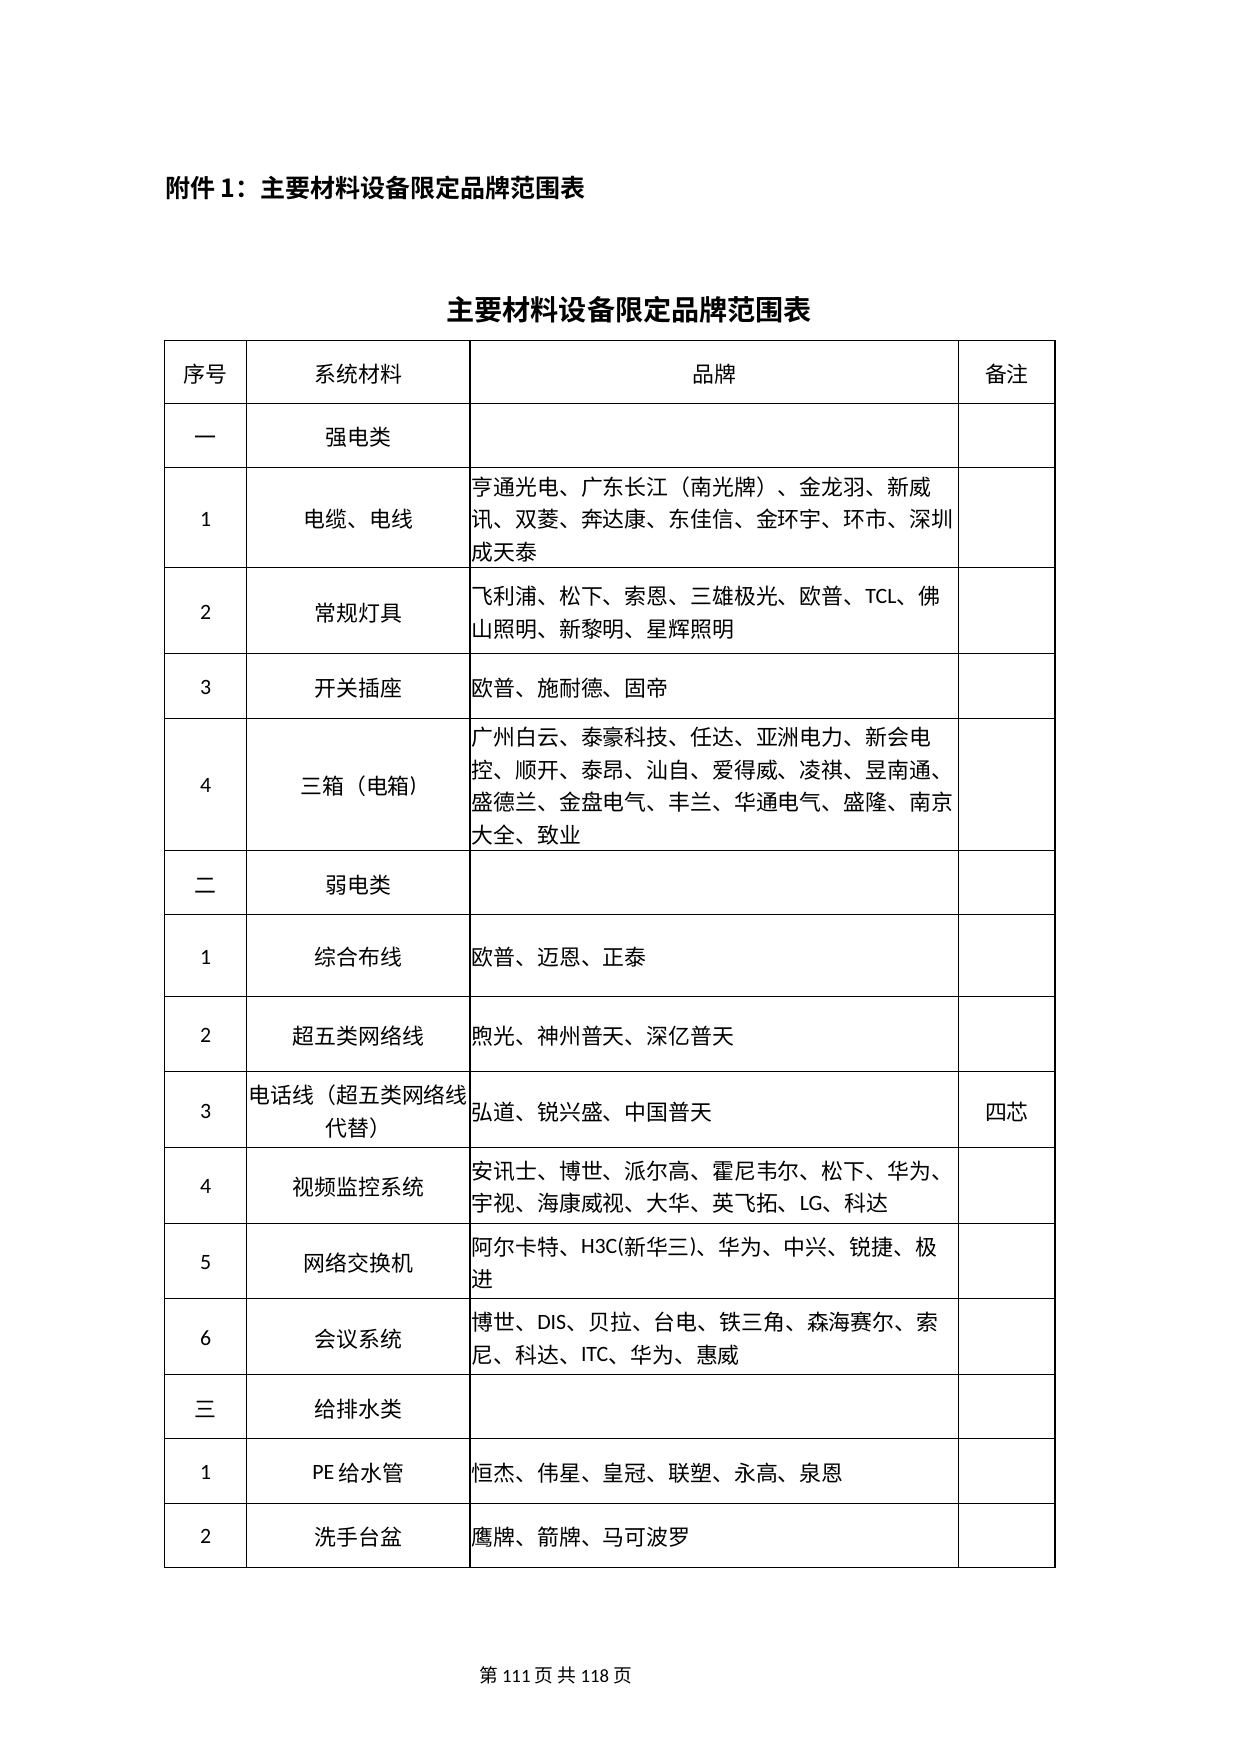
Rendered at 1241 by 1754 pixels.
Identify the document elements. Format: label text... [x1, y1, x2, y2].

table_cell 2 [165, 568, 246, 653]
table_header 品牌 [471, 341, 958, 403]
table_cell [959, 719, 1054, 850]
table_cell 网络交换机 [247, 1224, 469, 1298]
table_cell [959, 851, 1054, 914]
table_cell 一 [165, 404, 246, 467]
table_cell PE给水管 [247, 1439, 469, 1503]
table_cell 电缆、电线 [247, 468, 469, 567]
table_cell [959, 1148, 1054, 1223]
table_cell [959, 1375, 1054, 1438]
table_cell 会议系统 [247, 1299, 469, 1374]
table_cell 三 [165, 1375, 246, 1438]
table_cell 开关插座 [247, 654, 469, 717]
table_cell 弘道、锐兴盛、中国普天 [471, 1072, 958, 1147]
table_cell 综合布线 [247, 915, 469, 996]
table_cell 6 [165, 1299, 246, 1374]
table_cell 安讯士、博世、派尔高、霍尼韦尔、松下、华为、宇视、海康威视、大华、英飞拓、LG、科达 [471, 1148, 958, 1223]
table_cell [959, 1439, 1054, 1503]
table_cell 弱电类 [247, 851, 469, 914]
table_cell 3 [165, 654, 246, 717]
table_header 序号 [165, 341, 246, 403]
table_cell [959, 997, 1054, 1071]
table_cell 3 [165, 1072, 246, 1147]
table_cell 视频监控系统 [247, 1148, 469, 1223]
table_cell 4 [165, 1148, 246, 1223]
table_cell 鹰牌、箭牌、马可波罗 [471, 1504, 958, 1567]
subtitle 附件1：主要材料设备限定品牌范围表 [165, 154, 1093, 219]
table_cell [471, 851, 958, 914]
table_cell 强电类 [247, 404, 469, 467]
table_cell 超五类网络线 [247, 997, 469, 1071]
table_cell 四芯 [959, 1072, 1054, 1147]
table_cell 1 [165, 468, 246, 567]
table_cell 常规灯具 [247, 568, 469, 653]
table_header 系统材料 [247, 341, 469, 403]
table_cell [959, 468, 1054, 567]
table_cell [959, 1224, 1054, 1298]
table_cell 阿尔卡特、H3C(新华三)、华为、中兴、锐捷、极进 [471, 1224, 958, 1298]
table_cell 欧普、迈恩、正泰 [471, 915, 958, 996]
text 主要材料设备限定品牌范围表 [165, 275, 1093, 340]
table_cell 欧普、施耐德、固帝 [471, 654, 958, 717]
table_cell [959, 654, 1054, 717]
table_cell 电话线（超五类网络线代替） [247, 1072, 469, 1147]
table_cell 1 [165, 915, 246, 996]
table_cell 2 [165, 997, 246, 1071]
table_cell 洗手台盆 [247, 1504, 469, 1567]
table_cell 煦光、神州普天、深亿普天 [471, 997, 958, 1071]
table_cell 二 [165, 851, 246, 914]
table_cell [959, 1299, 1054, 1374]
table_cell [959, 915, 1054, 996]
table_cell [959, 404, 1054, 467]
table_cell [471, 404, 958, 467]
table_header 备注 [959, 341, 1054, 403]
table_cell 广州白云、泰豪科技、任达、亚洲电力、新会电控、顺开、泰昂、汕自、爱得威、凌祺、昱南通、盛德兰、金盘电气、丰兰、华通电气、盛隆、南京大全、致业 [471, 719, 958, 850]
table_cell 恒杰、伟星、皇冠、联塑、永高、泉恩 [471, 1439, 958, 1503]
table_cell [959, 1504, 1054, 1567]
table_cell 博世、DIS、贝拉、台电、铁三角、森海赛尔、索尼、科达、ITC、华为、惠威 [471, 1299, 958, 1374]
table_cell [471, 1375, 958, 1438]
table_cell 5 [165, 1224, 246, 1298]
table_cell 飞利浦、松下、索恩、三雄极光、欧普、TCL、佛山照明、新黎明、星辉照明 [471, 568, 958, 653]
table_cell 亨通光电、广东长江（南光牌）、金龙羽、新威讯、双菱、奔达康、东佳信、金环宇、环市、深圳成天泰 [471, 468, 958, 567]
table_cell 1 [165, 1439, 246, 1503]
table_cell 2 [165, 1504, 246, 1567]
table_cell [959, 568, 1054, 653]
table_cell 4 [165, 719, 246, 850]
table_cell 三箱（电箱) [247, 719, 469, 850]
table_cell 给排水类 [247, 1375, 469, 1438]
